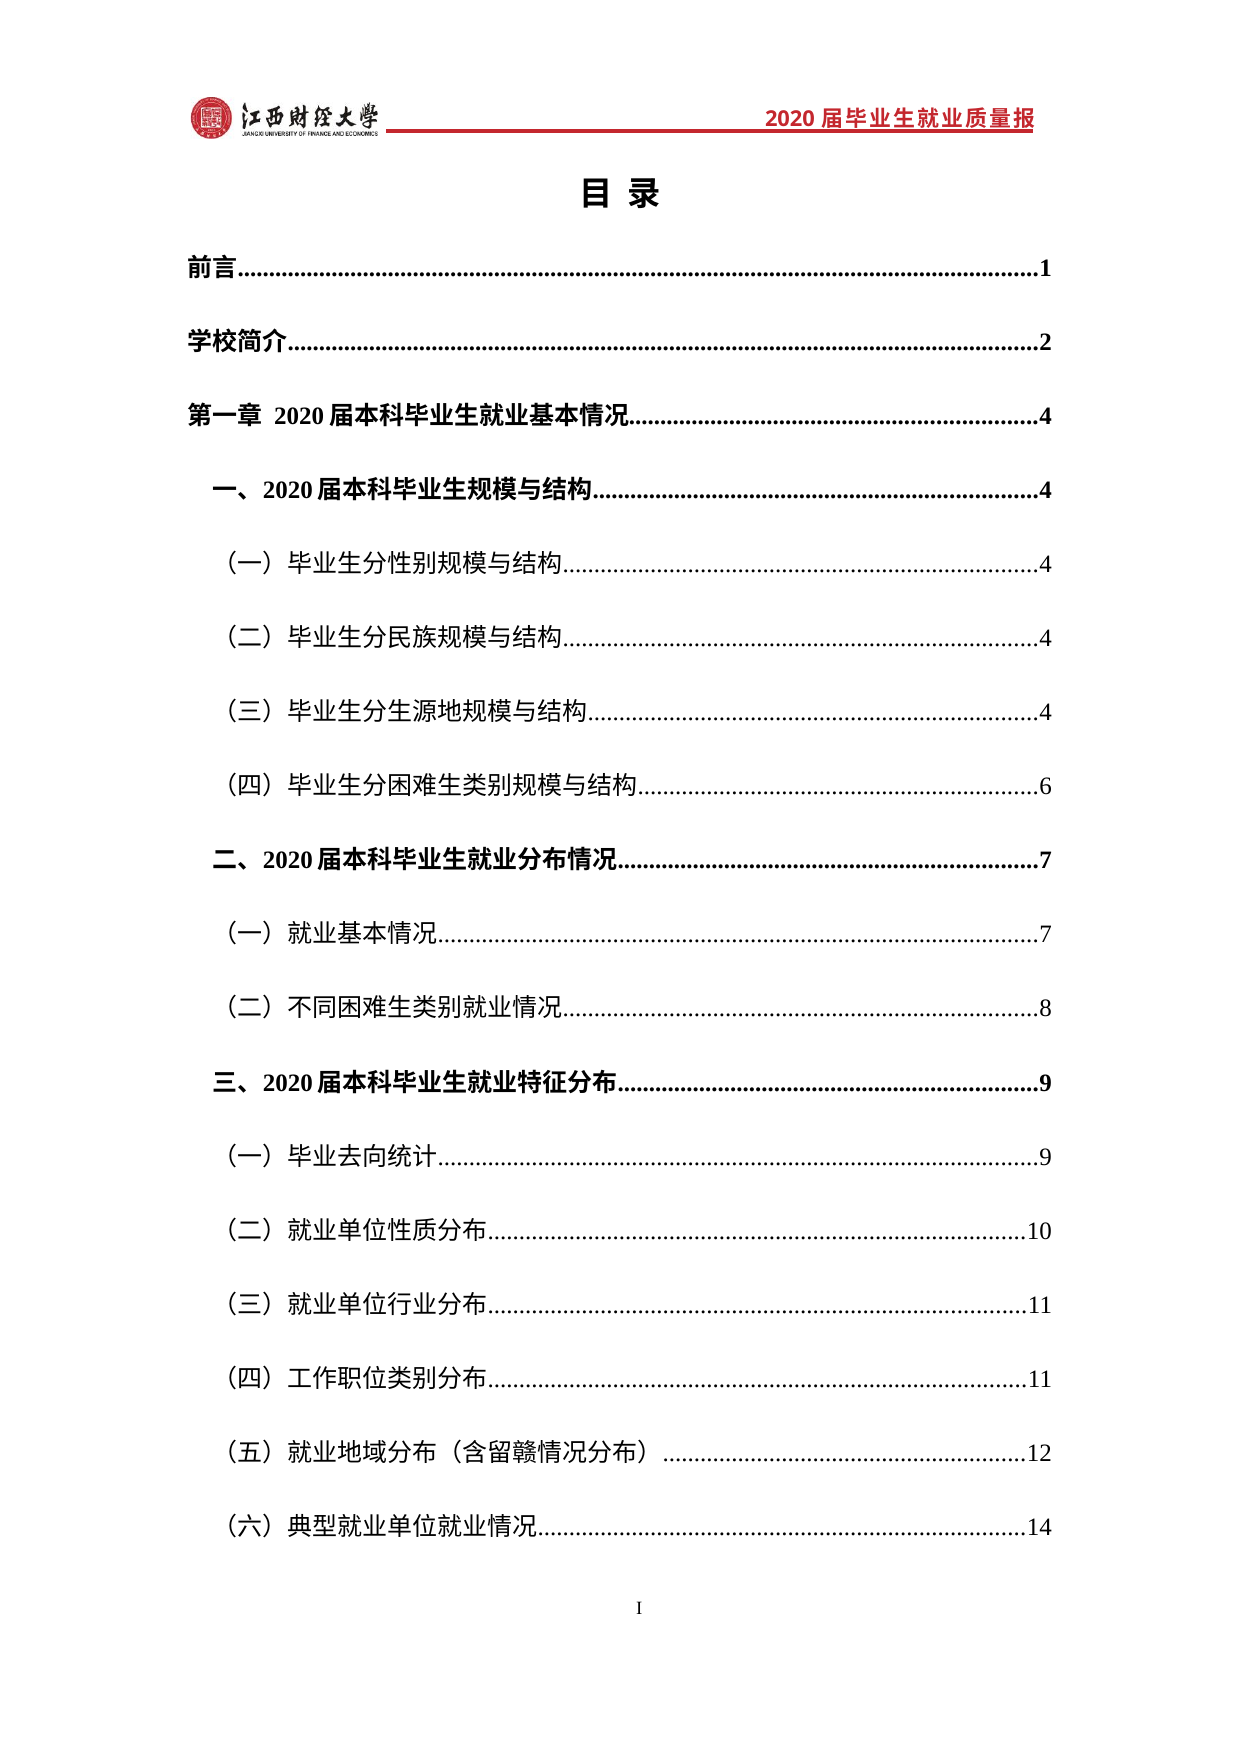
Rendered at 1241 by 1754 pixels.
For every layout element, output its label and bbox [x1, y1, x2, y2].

picture [190, 97, 378, 139]
